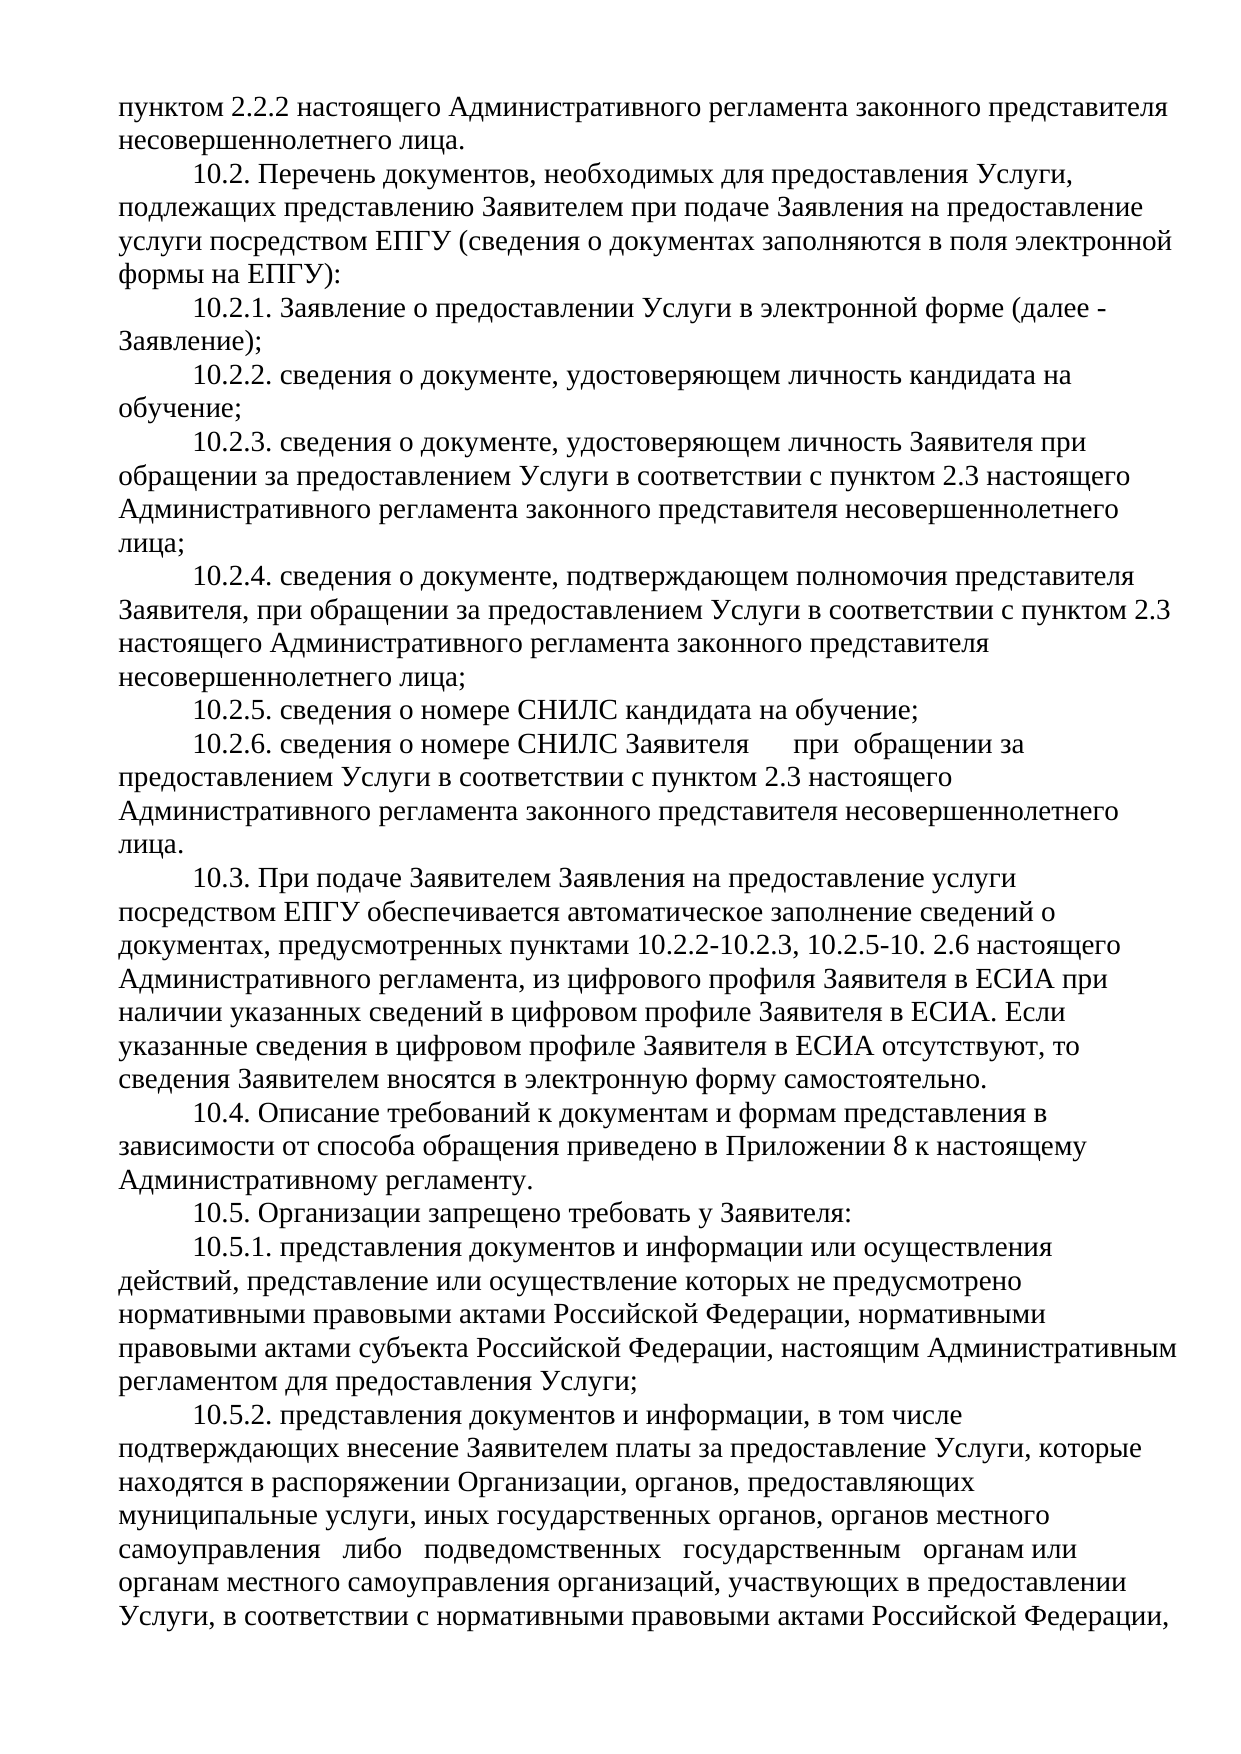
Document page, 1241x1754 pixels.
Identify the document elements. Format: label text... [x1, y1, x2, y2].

text 10.3. При подаче Заявителем Заявления на предоставление услуги посредством ЕПГУ обеспечивается автоматическое заполнение сведений о документах, предусмотренных пунктами 10.2.2-10.2.3, 10.2.5-10. 2.6 настоящего Административного регламента, из цифрового профиля Заявителя в ЕСИА при наличии указанных сведений в цифровом профиле Заявителя в ЕСИА. Если указанные сведения в цифровом профиле Заявителя в ЕСИА отсутствуют, то сведения Заявителем вносятся в электронную форму самостоятельно. [118, 860, 1181, 1095]
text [118, 89, 1181, 156]
text 10.2.5. сведения о номере СНИЛС кандидата на обучение; [118, 692, 1181, 726]
text 10.2. Перечень документов, необходимых для предоставления Услуги, подлежащих представлению Заявителем при подаче Заявления на предоставление услуги посредством ЕПГУ (сведения о документах заполняются в поля электронной формы на ЕПГУ): [118, 156, 1181, 290]
text 10.2.4. сведения о документе, подтверждающем полномочия представителя Заявителя, при обращении за предоставлением Услуги в соответствии с пунктом 2.3 настоящего Административного регламента законного представителя несовершеннолетнего лица; [118, 558, 1181, 692]
text 10.2.3. сведения о документе, удостоверяющем личность Заявителя при обращении за предоставлением Услуги в соответствии с пунктом 2.3 настоящего Административного регламента законного представителя несовершеннолетнего лица; [118, 424, 1181, 558]
text 10.2.6. сведения о номере СНИЛС Заявителя при обращении за предоставлением Услуги в соответствии с пунктом 2.3 настоящего Административного регламента законного представителя несовершеннолетнего лица. [118, 726, 1181, 860]
text 10.2.1. Заявление о предоставлении Услуги в электронной форме (далее - Заявление); [118, 290, 1181, 357]
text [118, 1397, 1181, 1632]
text 10.4. Описание требований к документам и формам представления в зависимости от способа обращения приведено в Приложении 8 к настоящему Административному регламенту. [118, 1095, 1181, 1196]
text 10.5. Организации запрещено требовать у Заявителя: [118, 1196, 1181, 1229]
text 10.5.1. представления документов и информации или осуществления действий, представление или осуществление которых не предусмотрено нормативными правовыми актами Российской Федерации, нормативными правовыми актами субъекта Российской Федерации, настоящим Административным регламентом для предоставления Услуги; [118, 1229, 1181, 1397]
text 10.2.2. сведения о документе, удостоверяющем личность кандидата на обучение; [118, 357, 1181, 424]
